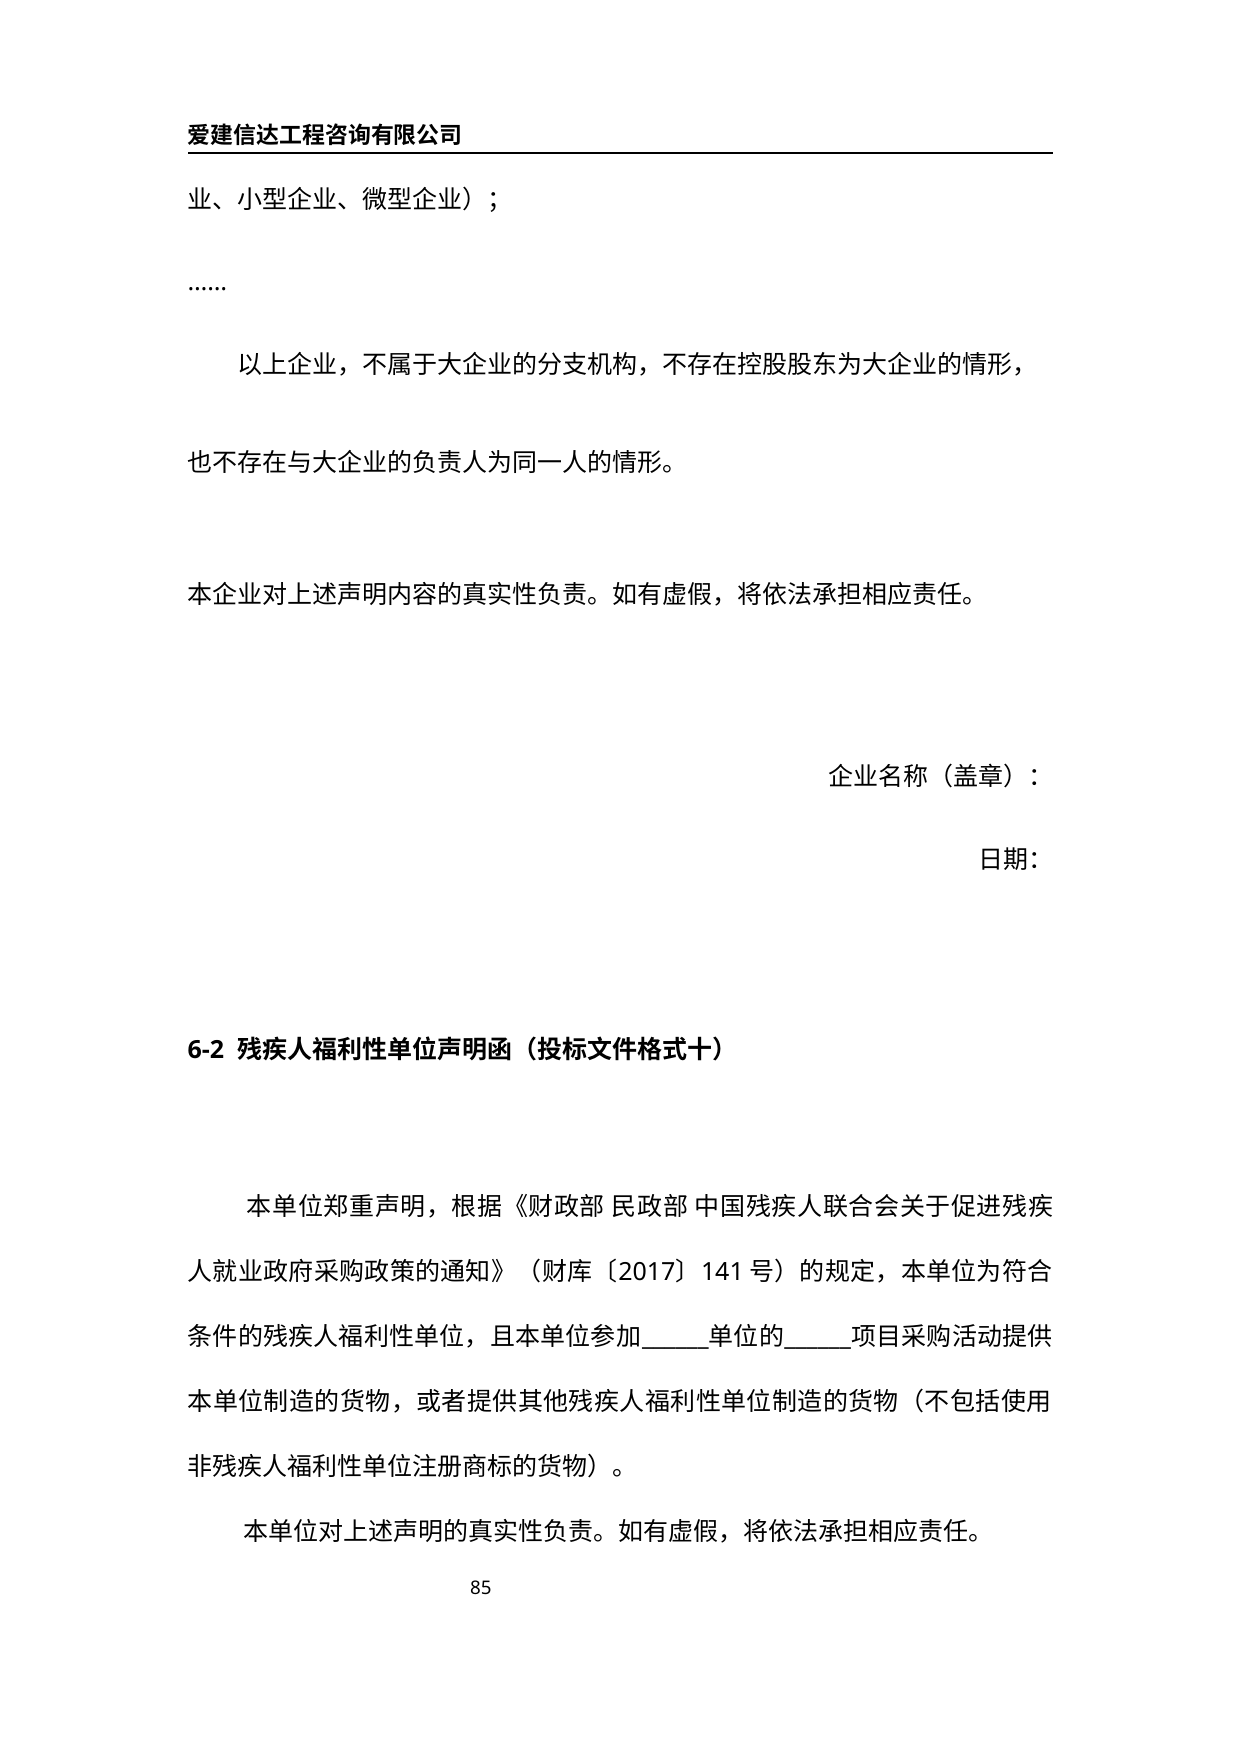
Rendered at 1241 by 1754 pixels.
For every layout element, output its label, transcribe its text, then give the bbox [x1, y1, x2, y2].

text 本企业对上述声明内容的真实性负责。如有虚假，将依法承担相应责任。 [187, 560, 1053, 625]
text …… [187, 248, 1053, 313]
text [187, 165, 1053, 230]
text 日期： [187, 826, 1053, 891]
text 企业名称（盖章）： [187, 742, 1053, 807]
subtitle 6-2 残疾人福利性单位声明函（投标文件格式十） [187, 1015, 1053, 1080]
text 本单位郑重声明，根据《财政部 民政部 中国残疾人联合会关于促进残疾人就业政府采购政策的通知》（财库〔2017〕141号）的规定，本单位为符合条件的残疾人福利性单位，且本单位参加______单位的______项目采购活动提供本单位制造的货物，或者提供其他残疾人福利性单位制造的货物（不包括使用非残疾人福利性单位注册商标的货物）。 [187, 1172, 1053, 1497]
text 本单位对上述声明的真实性负责。如有虚假，将依法承担相应责任。 [244, 1497, 1053, 1562]
text 以上企业，不属于大企业的分支机构，不存在控股股东为大企业的情形，也不存在与大企业的负责人为同一人的情形。 [187, 330, 1053, 493]
